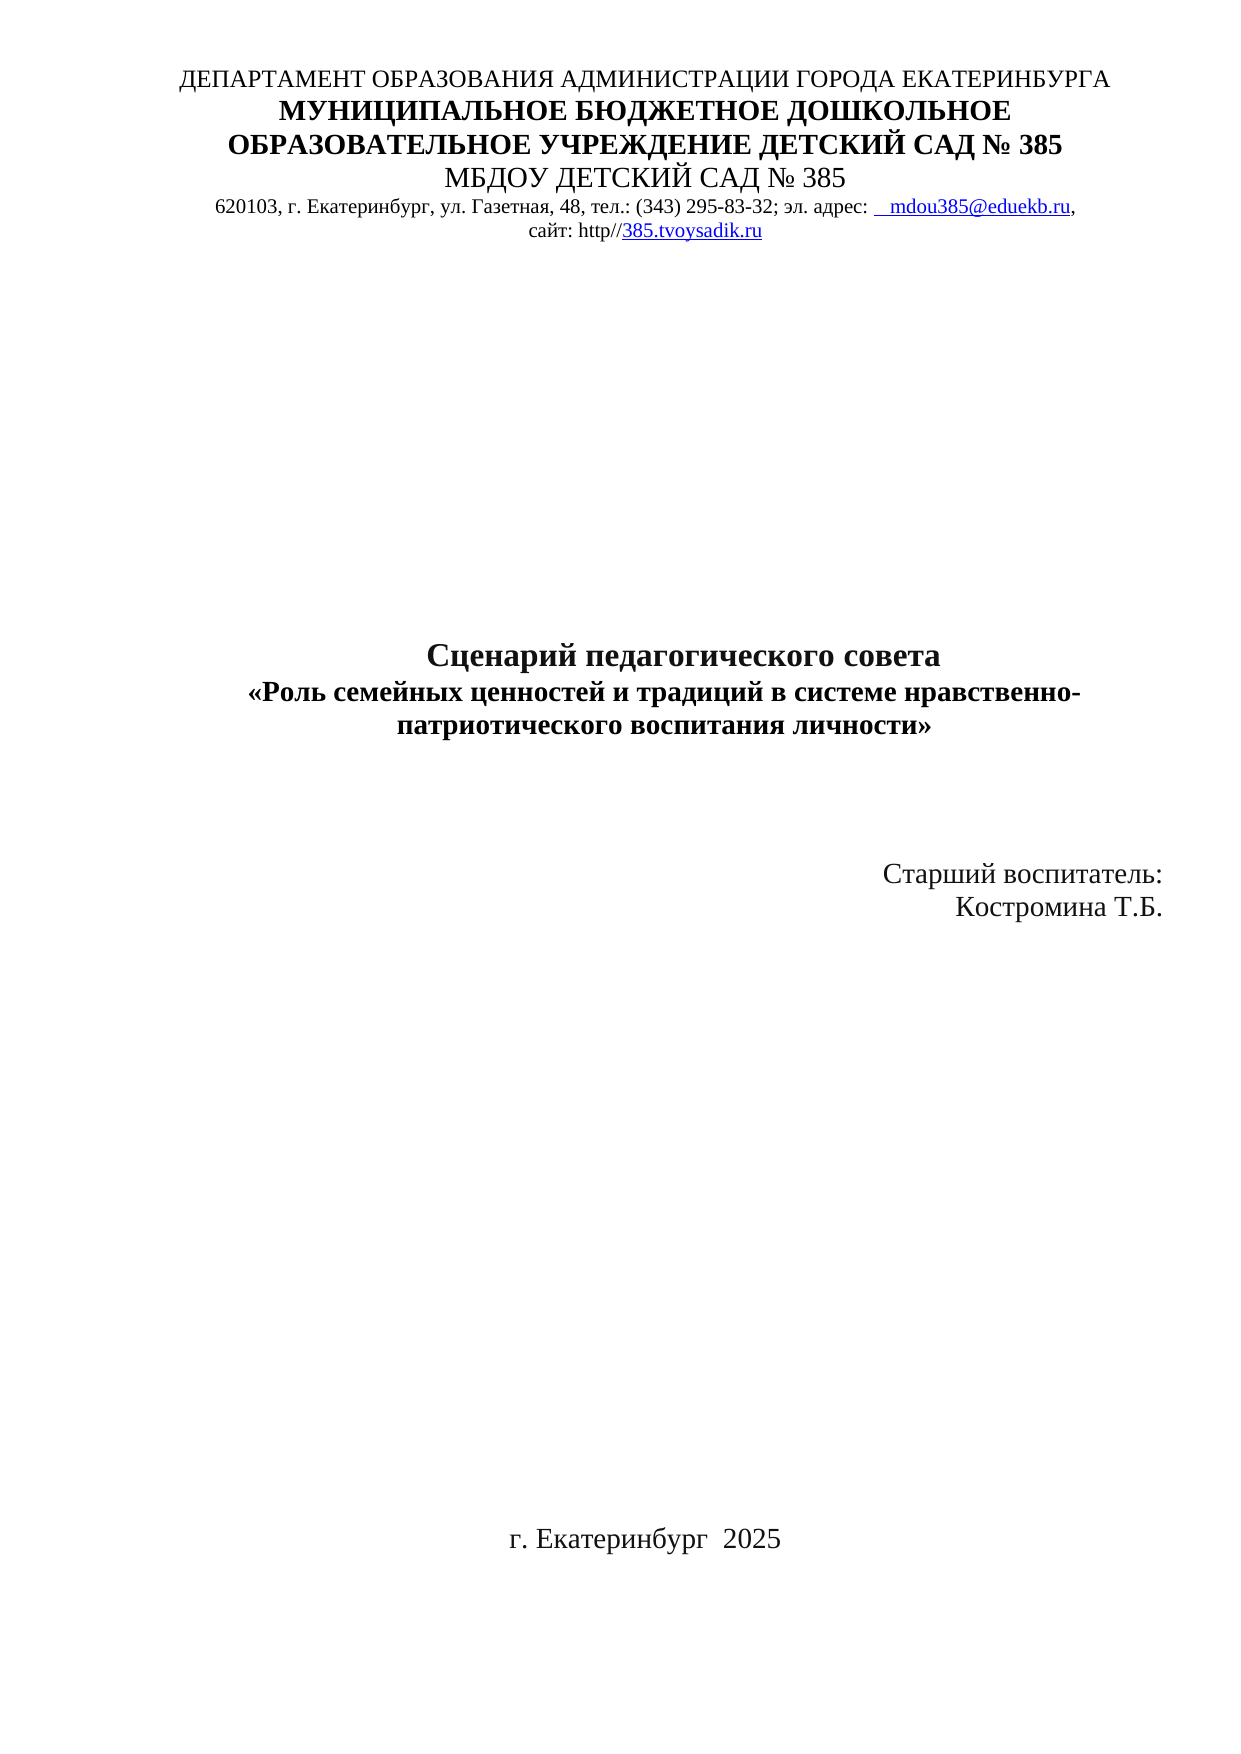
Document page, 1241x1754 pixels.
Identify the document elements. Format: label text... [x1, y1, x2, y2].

text «Роль семейных ценностей и традиций в системе нравственно- патриотического воспитания личности» [221, 674, 1107, 741]
text Костромина Т.Б. [127, 889, 1163, 923]
text 620103, г. Екатеринбург, ул. Газетная, 48, тел.: (343) 295-83-32; эл. адрес: mdou385@eduekb.ru, [127, 194, 1163, 218]
text г. Екатеринбург 2025 [509, 1521, 857, 1554]
text МБДОУ ДЕТСКИЙ САД № 385 [127, 160, 1163, 194]
title Сценарий педагогического совета [221, 635, 1145, 674]
text МУНИЦИПАЛЬНОЕ БЮДЖЕТНОЕ ДОШКОЛЬНОЕ ОБРАЗОВАТЕЛЬНОЕ УЧРЕЖДЕНИЕ ДЕТСКИЙ САД № 385 [127, 93, 1163, 160]
text ДЕПАРТАМЕНТ ОБРАЗОВАНИЯ АДМИНИСТРАЦИИ ГОРОДА ЕКАТЕРИНБУРГА [127, 64, 1163, 93]
text сайт: http//385.tvoysadik.ru [127, 218, 1163, 242]
text Старший воспитатель: [127, 856, 1163, 889]
